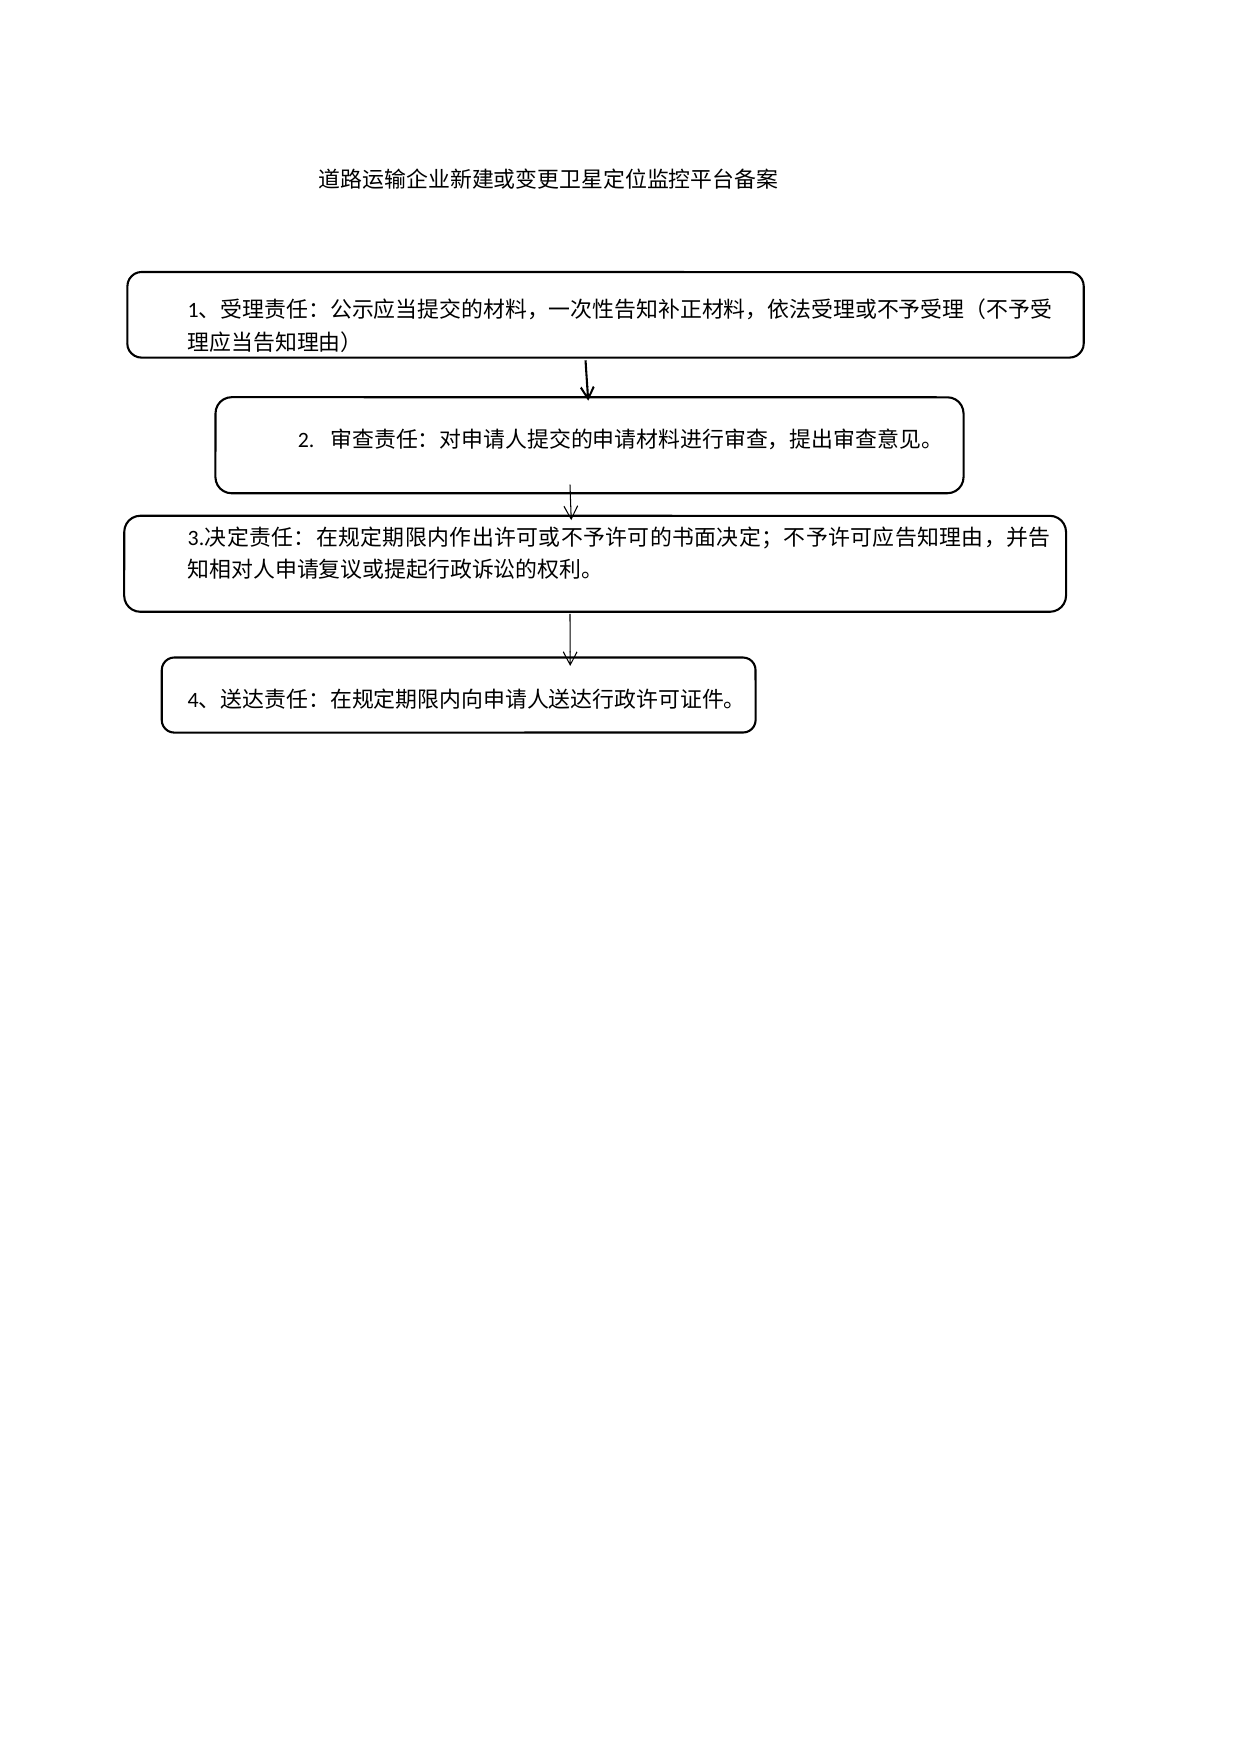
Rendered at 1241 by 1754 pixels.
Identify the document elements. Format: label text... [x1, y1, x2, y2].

list 审查责任：对申请人提交的申请材料进行审查，提出审查意见。 [187, 422, 1053, 454]
list 3.决定责任：在规定期限内作出许可或不予许可的书面决定；不予许可应告知理由，并告知相对人申请复议或提起行政诉讼的权利。 [187, 519, 1053, 584]
list 送达责任：在规定期限内向申请人送达行政许可证件。 [187, 682, 1053, 714]
list 受理责任：公示应当提交的材料，一次性告知补正材料，依法受理或不予受理（不予受理应当告知理由） [187, 292, 1053, 357]
text 道路运输企业新建或变更卫星定位监控平台备案 [187, 162, 1053, 194]
